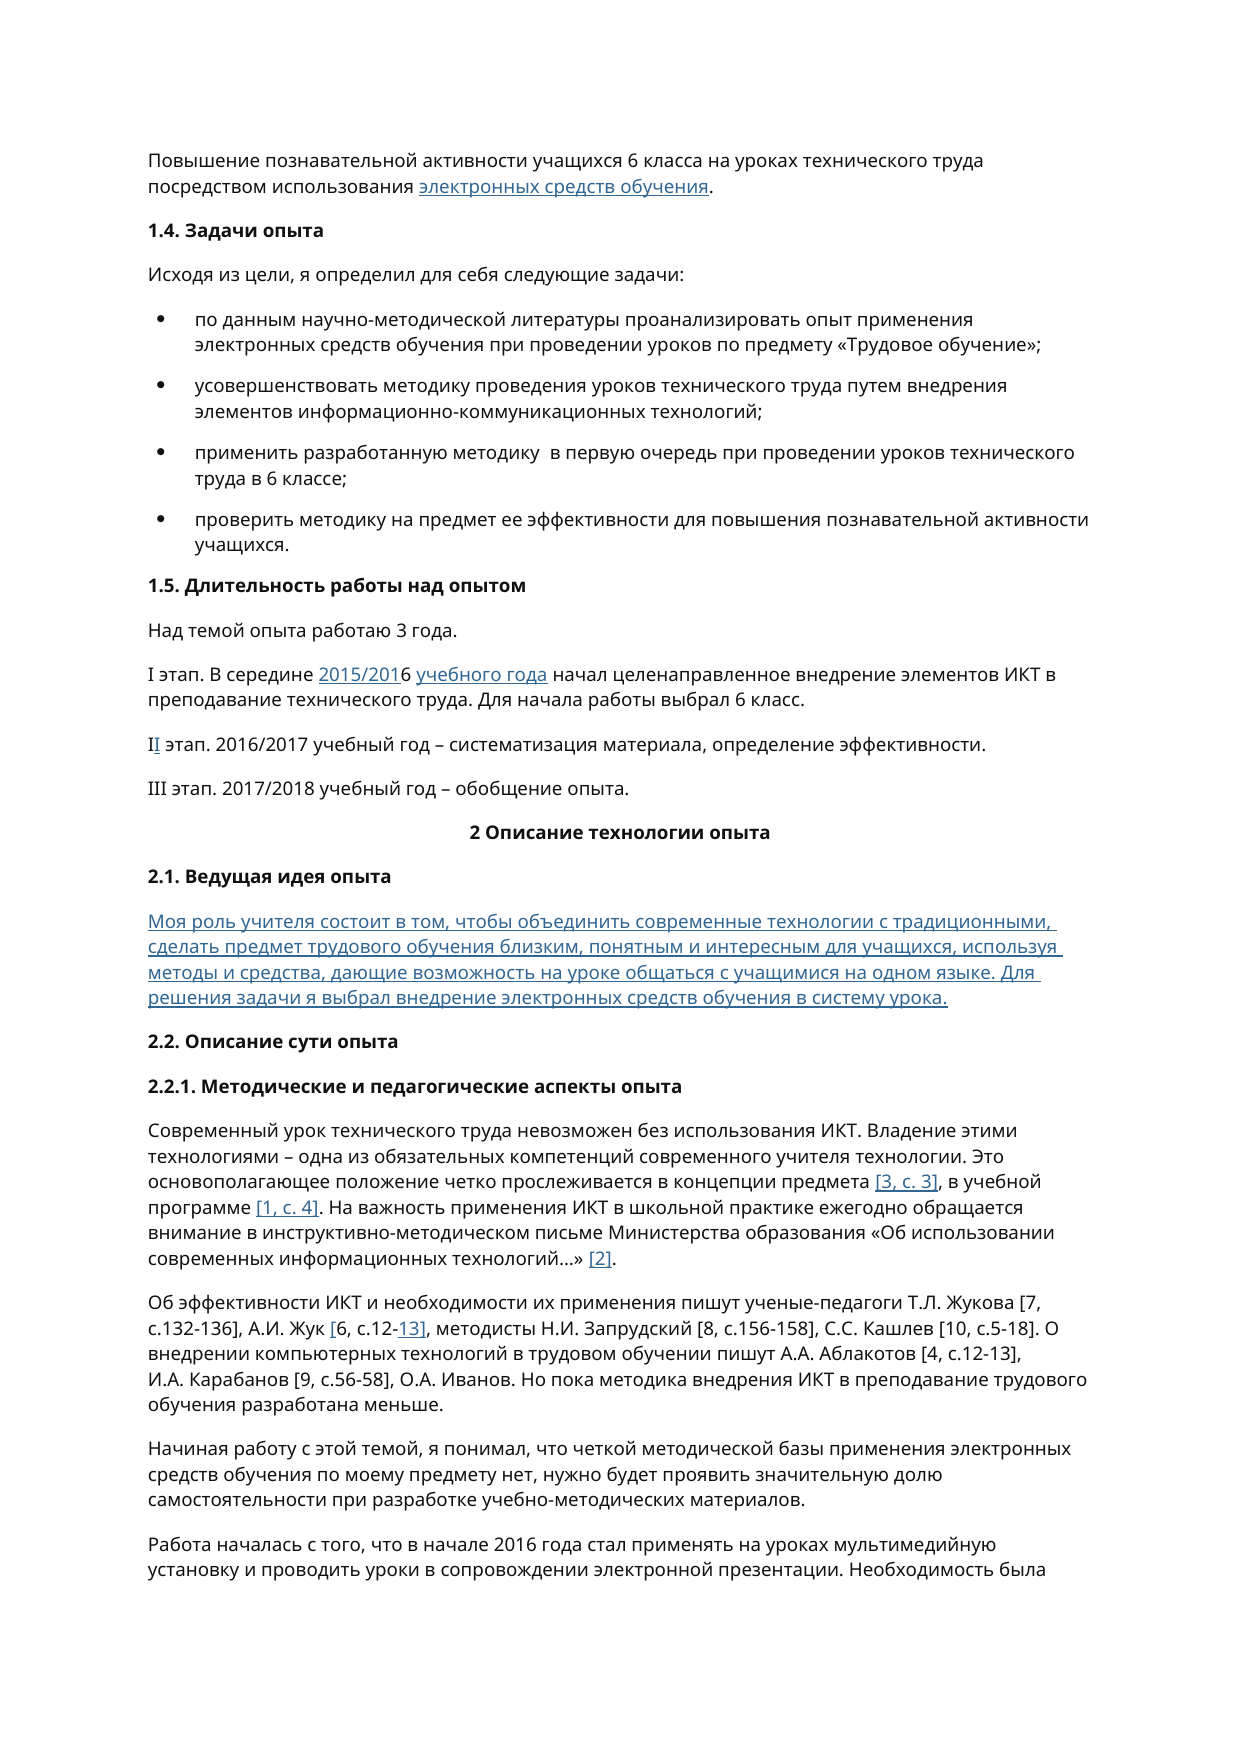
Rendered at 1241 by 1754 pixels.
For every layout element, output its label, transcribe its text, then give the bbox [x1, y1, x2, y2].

text Начиная работу с этой темой, я понимал, что четкой методической базы применения электронных средств обучения по моему предмету нет, нужно будет проявить значительную долю самостоятельности при разработке учебно-методических материалов. [148, 1436, 1093, 1512]
text Современный урок технического труда невозможен без использования ИКТ. Владение этими технологиями – одна из обязательных компетенций современного учителя технологии. Это основополагающее положение четко прослеживается в концепции предмета [3, с. 3], в учебной программе [1, с. 4]. На важность применения ИКТ в школьной практике ежегодно обращается внимание в инструктивно-методическом письме Министерства образования «Об использовании современных информационных технологий…» [2]. [148, 1117, 1093, 1271]
text 1.4. Задачи опыта [148, 217, 1093, 243]
text II этап. 2016/2017 учебный год – систематизация материала, определение эффективности. [148, 731, 1093, 756]
list по данным научно-методической литературы проанализировать опыт применения электронных средств обучения при проведении уроков по предмету «Трудовое обучение»; [157, 306, 1093, 357]
text 2 Описание технологии опыта [148, 819, 1093, 845]
text III этап. 2017/2018 учебный год – обобщение опыта. [148, 775, 1093, 801]
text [148, 1531, 1093, 1582]
text Моя роль учителя состоит в том, чтобы объединить современные технологии с традиционными, сделать предмет трудового обучения близким, понятным и интересным для учащихся, используя методы и средства, дающие возможность на уроке общаться с учащимися на одном языке. Для решения задачи я выбрал внедрение электронных средств обучения в систему урока. [148, 908, 1093, 1010]
text 1.5. Длительность работы над опытом [148, 573, 1093, 598]
text 2.1. Ведущая идея опыта [148, 864, 1093, 889]
list применить разработанную методику в первую очередь при проведении уроков технического труда в 6 классе; [157, 439, 1093, 490]
text 2.2. Описание сути опыта [148, 1029, 1093, 1054]
text Повышение познавательной активности учащихся 6 класса на уроках технического труда посредством использования электронных средств обучения. [148, 148, 1093, 199]
text Исходя из цели, я определил для себя следующие задачи: [148, 262, 1093, 287]
text I этап. В середине 2015/2016 учебного года начал целенаправленное внедрение элементов ИКТ в преподавание технического труда. Для начала работы выбрал 6 класс. [148, 661, 1093, 712]
list проверить методику на предмет ее эффективности для повышения познавательной активности учащихся. [157, 506, 1093, 557]
text Об эффективности ИКТ и необходимости их применения пишут ученые-педагоги Т.Л. Жукова [7, с.132-136], А.И. Жук [6, с.12-13], методисты Н.И. Запрудский [8, с.156-158], С.С. Кашлев [10, с.5-18]. О внедрении компьютерных технологий в трудовом обучении пишут А.А. Аблакотов [4, с.12-13], И.А. Карабанов [9, с.56-58], О.А. Иванов. Но пока методика внедрения ИКТ в преподавание трудового обучения разработана меньше. [148, 1289, 1093, 1417]
text Над темой опыта работаю 3 года. [148, 617, 1093, 642]
list усовершенствовать методику проведения уроков технического труда путем внедрения элементов информационно-коммуникационных технологий; [157, 373, 1093, 424]
text 2.2.1. Методические и педагогические аспекты опыта [148, 1073, 1093, 1099]
